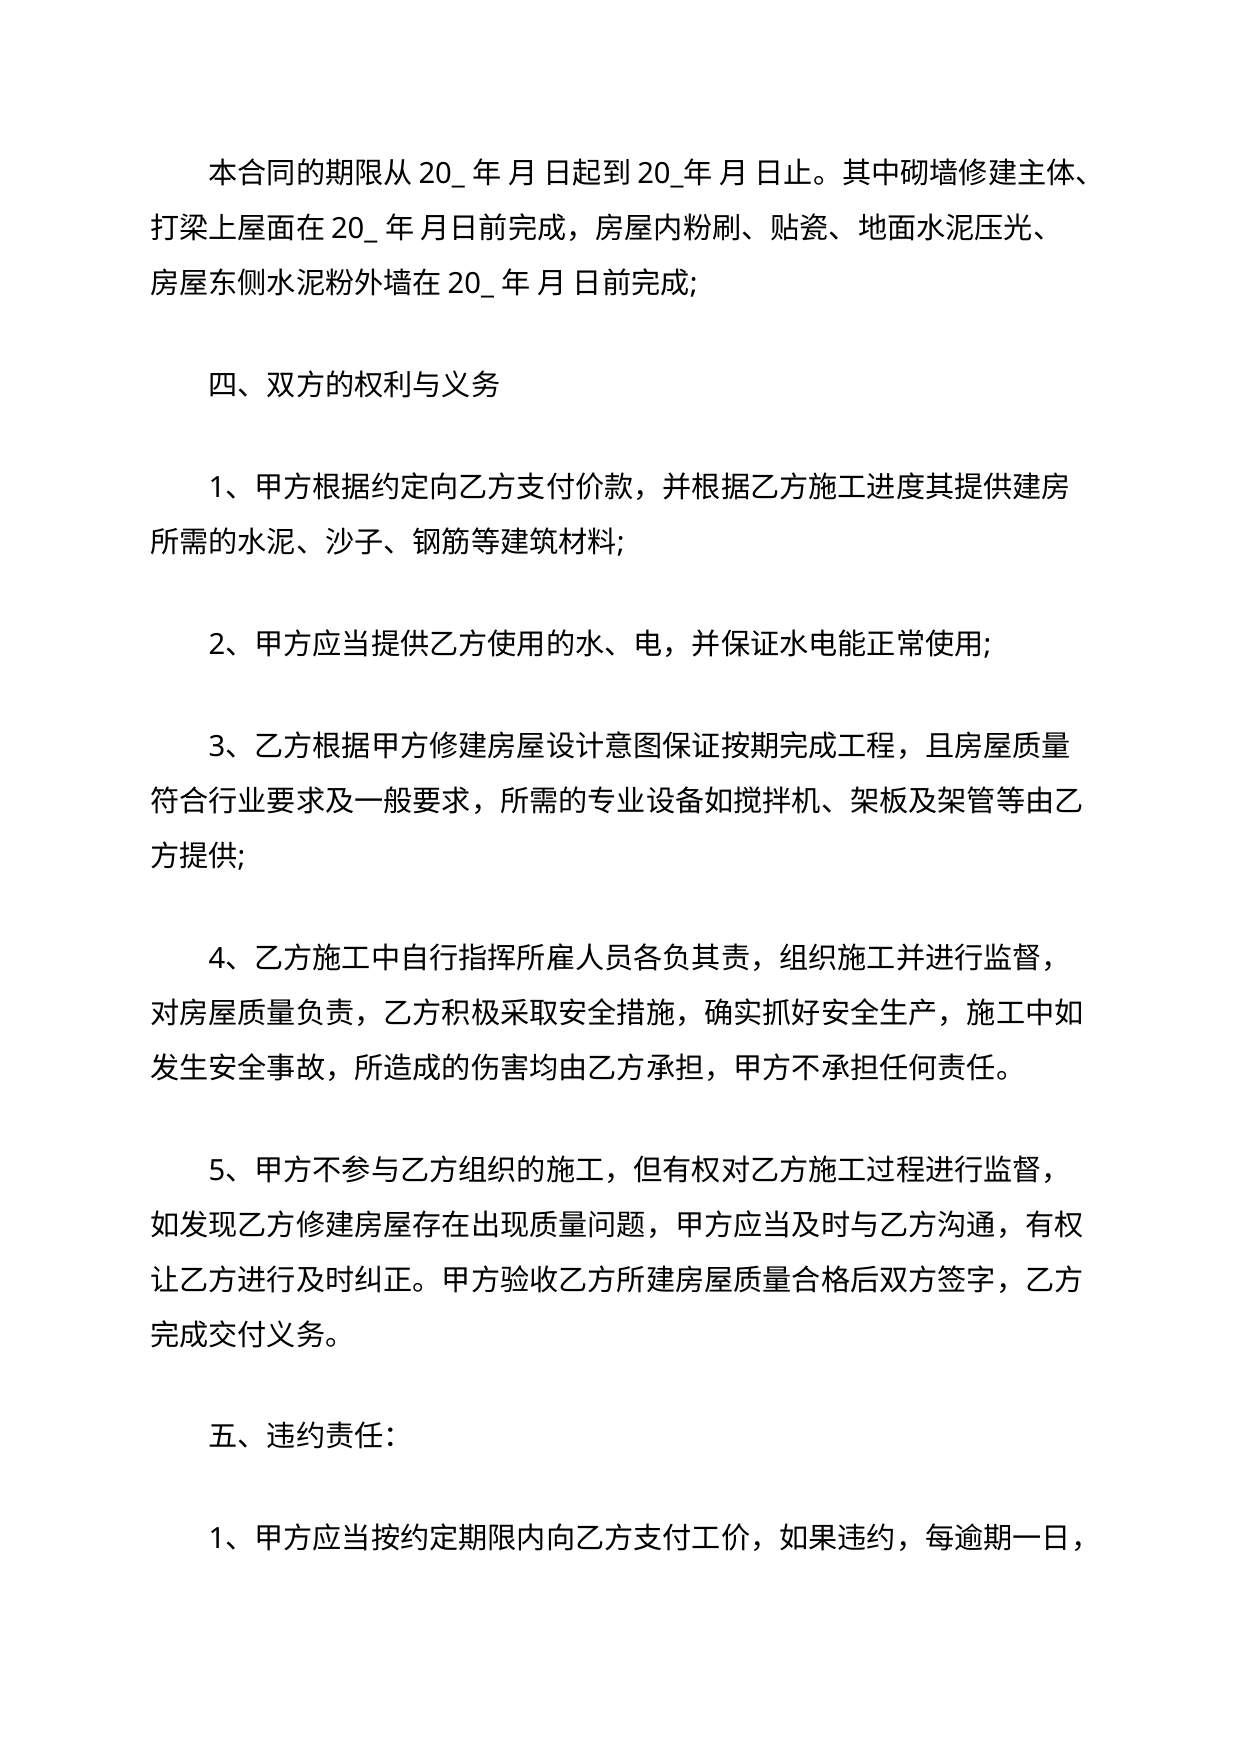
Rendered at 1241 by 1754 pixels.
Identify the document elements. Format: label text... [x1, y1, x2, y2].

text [150, 1514, 1090, 1557]
text 4、乙方施工中自行指挥所雇人员各负其责，组织施工并进行监督，对房屋质量负责，乙方积极采取安全措施，确实抓好安全生产，施工中如发生安全事故，所造成的伤害均由乙方承担，甲方不承担任何责任。 [150, 934, 1090, 1087]
text 2、甲方应当提供乙方使用的水、电，并保证水电能正常使用; [150, 621, 1090, 663]
text 五、违约责任： [150, 1413, 1090, 1455]
text 本合同的期限从20_ 年 月 日起到20_年 月 日止。其中砌墙修建主体、打梁上屋面在20_ 年 月日前完成，房屋内粉刷、贴瓷、地面水泥压光、房屋东侧水泥粉外墙在20_ 年 月 日前完成; [150, 150, 1090, 302]
text 5、甲方不参与乙方组织的施工，但有权对乙方施工过程进行监督，如发现乙方修建房屋存在出现质量问题，甲方应当及时与乙方沟通，有权让乙方进行及时纠正。甲方验收乙方所建房屋质量合格后双方签字，乙方完成交付义务。 [150, 1146, 1090, 1353]
text 四、双方的权利与义务 [150, 362, 1090, 404]
text 1、甲方根据约定向乙方支付价款，并根据乙方施工进度其提供建房所需的水泥、沙子、钢筋等建筑材料; [150, 464, 1090, 561]
text 3、乙方根据甲方修建房屋设计意图保证按期完成工程，且房屋质量符合行业要求及一般要求，所需的专业设备如搅拌机、架板及架管等由乙方提供; [150, 723, 1090, 875]
